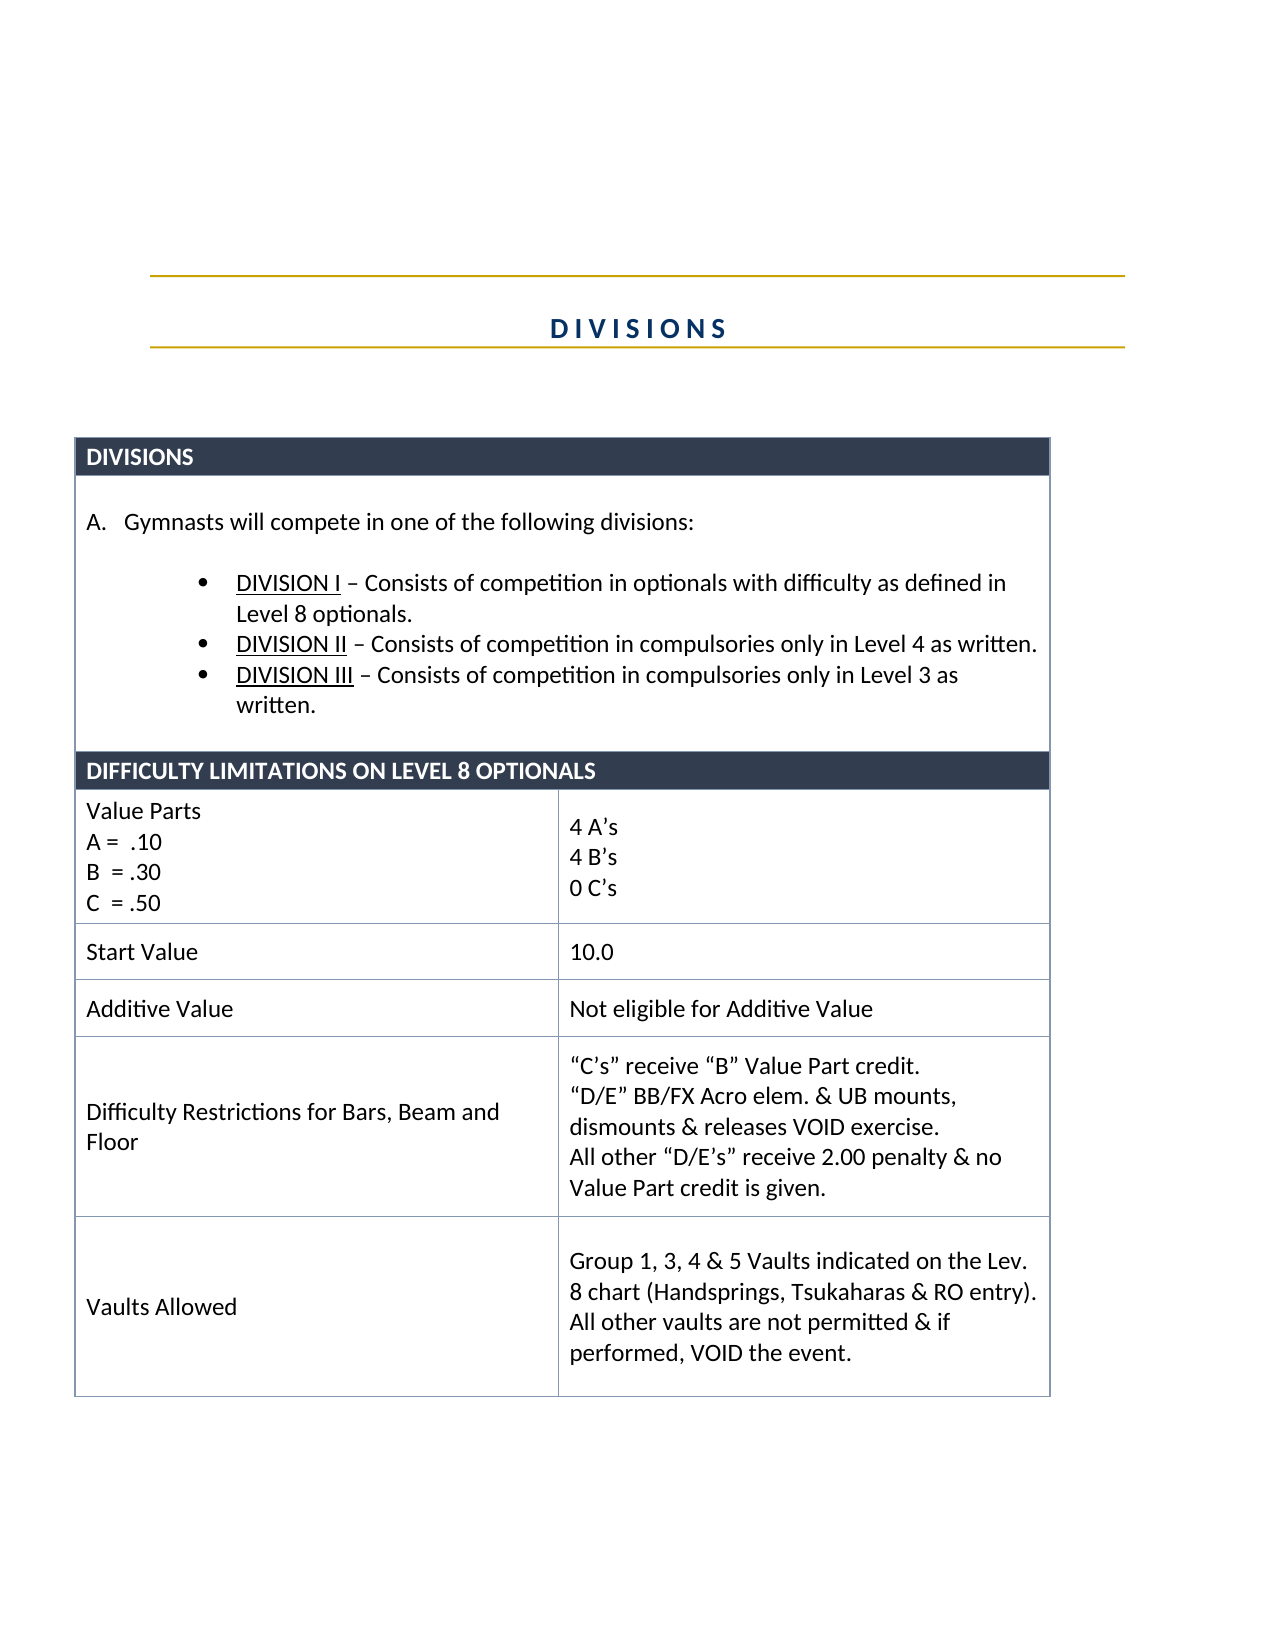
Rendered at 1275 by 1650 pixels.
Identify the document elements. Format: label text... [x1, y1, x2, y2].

table_cell Value Parts A = .10 B = .30 C = .50 [76, 790, 558, 923]
table_cell 10.0 [559, 924, 1049, 979]
table_cell Additive Value [76, 980, 558, 1036]
table_cell Vaults Allowed [76, 1217, 558, 1396]
table_cell A. Gymnasts will compete in one of the following divisions: DIVISION I – Consists of competition in optionals with difficulty as defined in Level 8 optionals. DIVISION II – Consists of competition in compulsories only in Level 4 as written. DIVISION III – Consists of competition in compulsories only in Level 3 as written. [76, 476, 1049, 751]
table_cell DIFFICULTY LIMITATIONS ON LEVEL 8 OPTIONALS [76, 752, 1049, 789]
table_cell “C’s” receive “B” Value Part credit. “D/E” BB/FX Acro elem. & UB mounts, dismounts & releases VOID exercise. All other “D/E’s” receive 2.00 penalty & no Value Part credit is given. [559, 1037, 1049, 1216]
text DIVISIONS [150, 278, 1125, 346]
table_cell 4 A’s 4 B’s 0 C’s [559, 790, 1049, 923]
table_cell Start Value [76, 924, 558, 979]
table_header DIVISIONS [76, 438, 1049, 475]
table_cell Group 1, 3, 4 & 5 Vaults indicated on the Lev. 8 chart (Handsprings, Tsukaharas & RO entry). All other vaults are not permitted & if performed, VOID the event. [559, 1217, 1049, 1396]
table_cell Difficulty Restrictions for Bars, Beam and Floor [76, 1037, 558, 1216]
table_cell Not eligible for Additive Value [559, 980, 1049, 1036]
